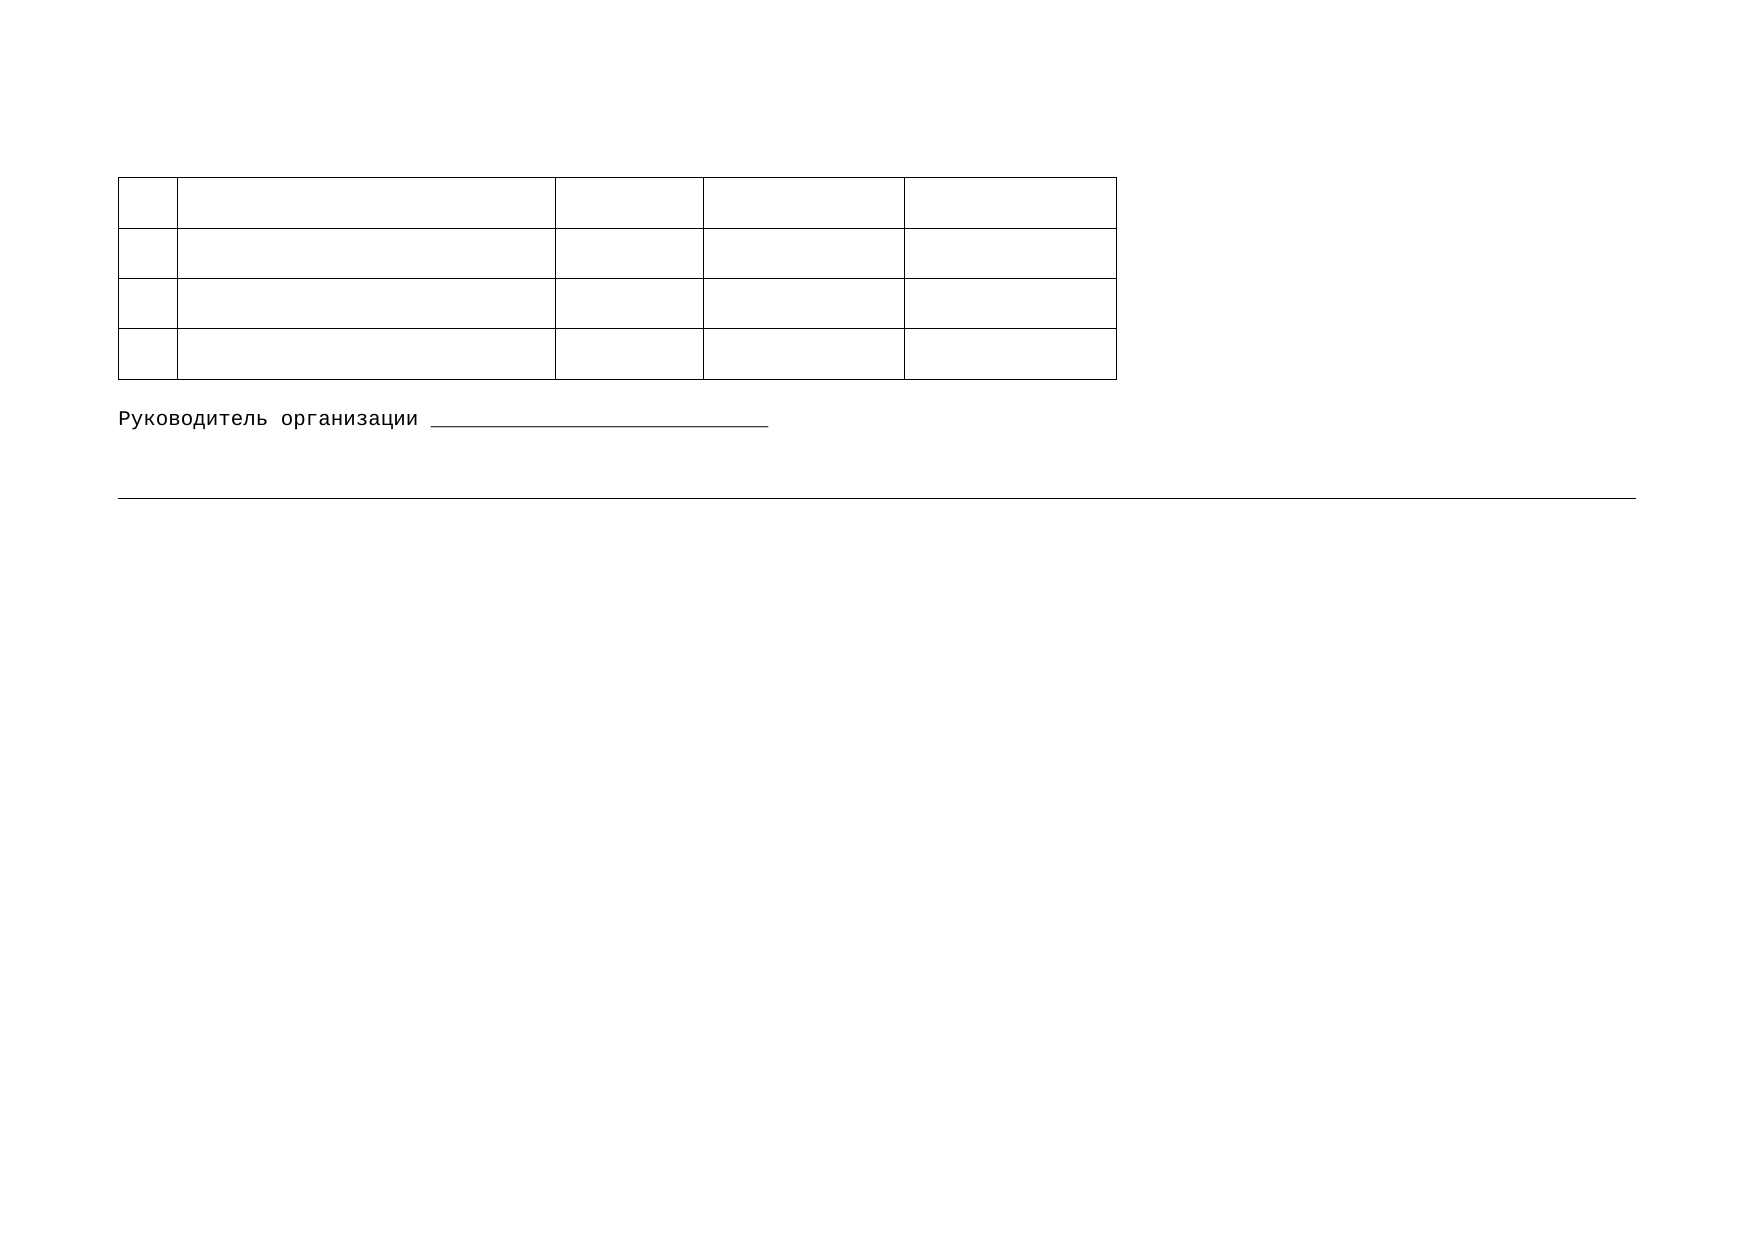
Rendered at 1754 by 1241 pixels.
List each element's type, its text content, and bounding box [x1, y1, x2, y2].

table_cell [704, 178, 904, 227]
table_cell [178, 178, 555, 227]
text Руководитель организации ___________________________ [118, 407, 1636, 431]
table_cell [556, 229, 703, 278]
table_cell [704, 329, 904, 378]
table_cell [905, 279, 1116, 328]
table_cell [178, 329, 555, 378]
table_cell [119, 178, 177, 227]
table_cell [704, 229, 904, 278]
table_cell [119, 329, 177, 378]
table_cell [178, 279, 555, 328]
table_cell [178, 229, 555, 278]
table_cell [905, 329, 1116, 378]
table_cell [556, 279, 703, 328]
table_cell [556, 329, 703, 378]
table_cell [119, 229, 177, 278]
table_cell [556, 178, 703, 227]
table_cell [905, 178, 1116, 227]
table_cell [905, 229, 1116, 278]
table_cell [704, 279, 904, 328]
table_cell [119, 279, 177, 328]
